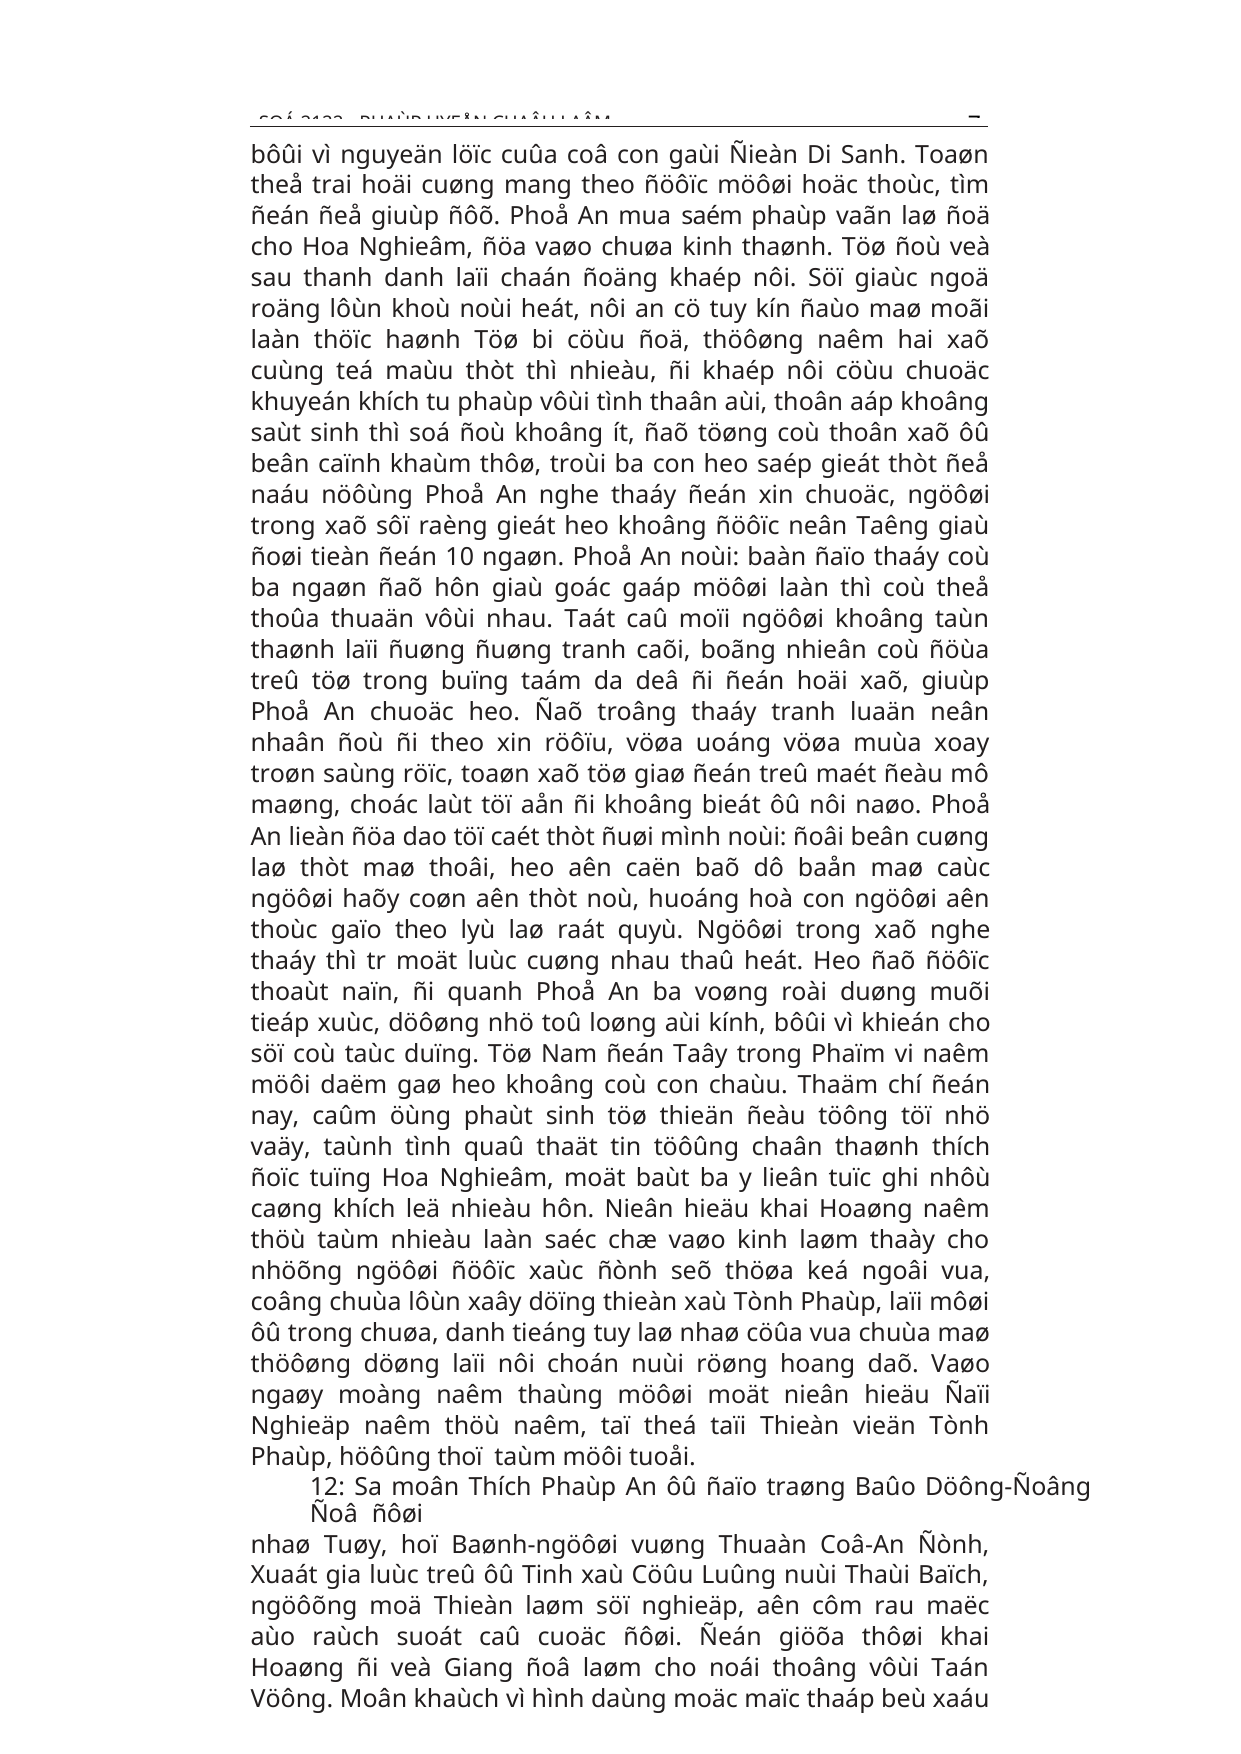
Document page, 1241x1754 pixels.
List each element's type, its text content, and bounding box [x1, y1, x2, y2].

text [250, 1528, 990, 1715]
text bôûi vì nguyeän löïc cuûa coâ con gaùi Ñieàn Di Sanh. Toaøn theå trai hoäi cuøng mang theo ñöôïc möôøi hoäc thoùc, tìm ñeán ñeå giuùp ñôõ. Phoå An mua saém phaùp vaãn laø ñoä cho Hoa Nghieâm, ñöa vaøo chuøa kinh thaønh. Töø ñoù veà sau thanh danh laïi chaán ñoäng khaép nôi. Söï giaùc ngoä roäng lôùn khoù noùi heát, nôi an cö tuy kín ñaùo maø moãi laàn thöïc haønh Töø bi cöùu ñoä, thöôøng naêm hai xaõ cuùng teá maùu thòt thì nhieàu, ñi khaép nôi cöùu chuoäc khuyeán khích tu phaùp vôùi tình thaân aùi, thoân aáp khoâng saùt sinh thì soá ñoù khoâng ít, ñaõ töøng coù thoân xaõ ôû beân caïnh khaùm thôø, troùi ba con heo saép gieát thòt ñeå naáu nöôùng Phoå An nghe thaáy ñeán xin chuoäc, ngöôøi trong xaõ sôï raèng gieát heo khoâng ñöôïc neân Taêng giaù ñoøi tieàn ñeán 10 ngaøn. Phoå An noùi: baàn ñaïo thaáy coù ba ngaøn ñaõ hôn giaù goác gaáp möôøi laàn thì coù theå thoûa thuaän vôùi nhau. Taát caû moïi ngöôøi khoâng taùn thaønh laïi ñuøng ñuøng tranh caõi, boãng nhieân coù ñöùa treû töø trong buïng taám da deâ ñi ñeán hoäi xaõ, giuùp Phoå An chuoäc heo. Ñaõ troâng thaáy tranh luaän neân nhaân ñoù ñi theo xin röôïu, vöøa uoáng vöøa muùa xoay troøn saùng röïc, toaøn xaõ töø giaø ñeán treû maét ñeàu mô maøng, choác laùt töï aån ñi khoâng bieát ôû nôi naøo. Phoå An lieàn ñöa dao töï caét thòt ñuøi mình noùi: ñoâi beân cuøng laø thòt maø thoâi, heo aên caën baõ dô baån maø caùc ngöôøi haõy coøn aên thòt noù, huoáng hoà con ngöôøi aên thoùc gaïo theo lyù laø raát quyù. Ngöôøi trong xaõ nghe thaáy thì tr moät luùc cuøng nhau thaû heát. Heo ñaõ ñöôïc thoaùt naïn, ñi quanh Phoå An ba voøng roài duøng muõi tieáp xuùc, döôøng nhö toû loøng aùi kính, bôûi vì khieán cho söï coù taùc duïng. Töø Nam ñeán Taây trong Phaïm vi naêm möôi daëm gaø heo khoâng coù con chaùu. Thaäm chí ñeán nay, caûm öùng phaùt sinh töø thieän ñeàu töông töï nhö vaäy, taùnh tình quaû thaät tin töôûng chaân thaønh thích ñoïc tuïng Hoa Nghieâm, moät baùt ba y lieân tuïc ghi nhôù caøng khích leä nhieàu hôn. Nieân hieäu khai Hoaøng naêm thöù taùm nhieàu laàn saéc chæ vaøo kinh laøm thaày cho nhöõng ngöôøi ñöôïc xaùc ñònh seõ thöøa keá ngoâi vua, coâng chuùa lôùn xaây döïng thieàn xaù Tònh Phaùp, laïi môøi ôû trong chuøa, danh tieáng tuy laø nhaø cöûa vua chuùa maø thöôøng döøng laïi nôi choán nuùi röøng hoang daõ. Vaøo ngaøy moàng naêm thaùng möôøi moät nieân hieäu Ñaïi Nghieäp naêm thöù naêm, taï theá taïi Thieàn vieän Tònh Phaùp, höôûng thoï taùm möôi tuoåi. [250, 138, 990, 1473]
text 12: Sa moân Thích Phaùp An ôû ñaïo traøng Baûo Döông-Ñoâng Ñoâ ñôøi [309, 1473, 1092, 1528]
